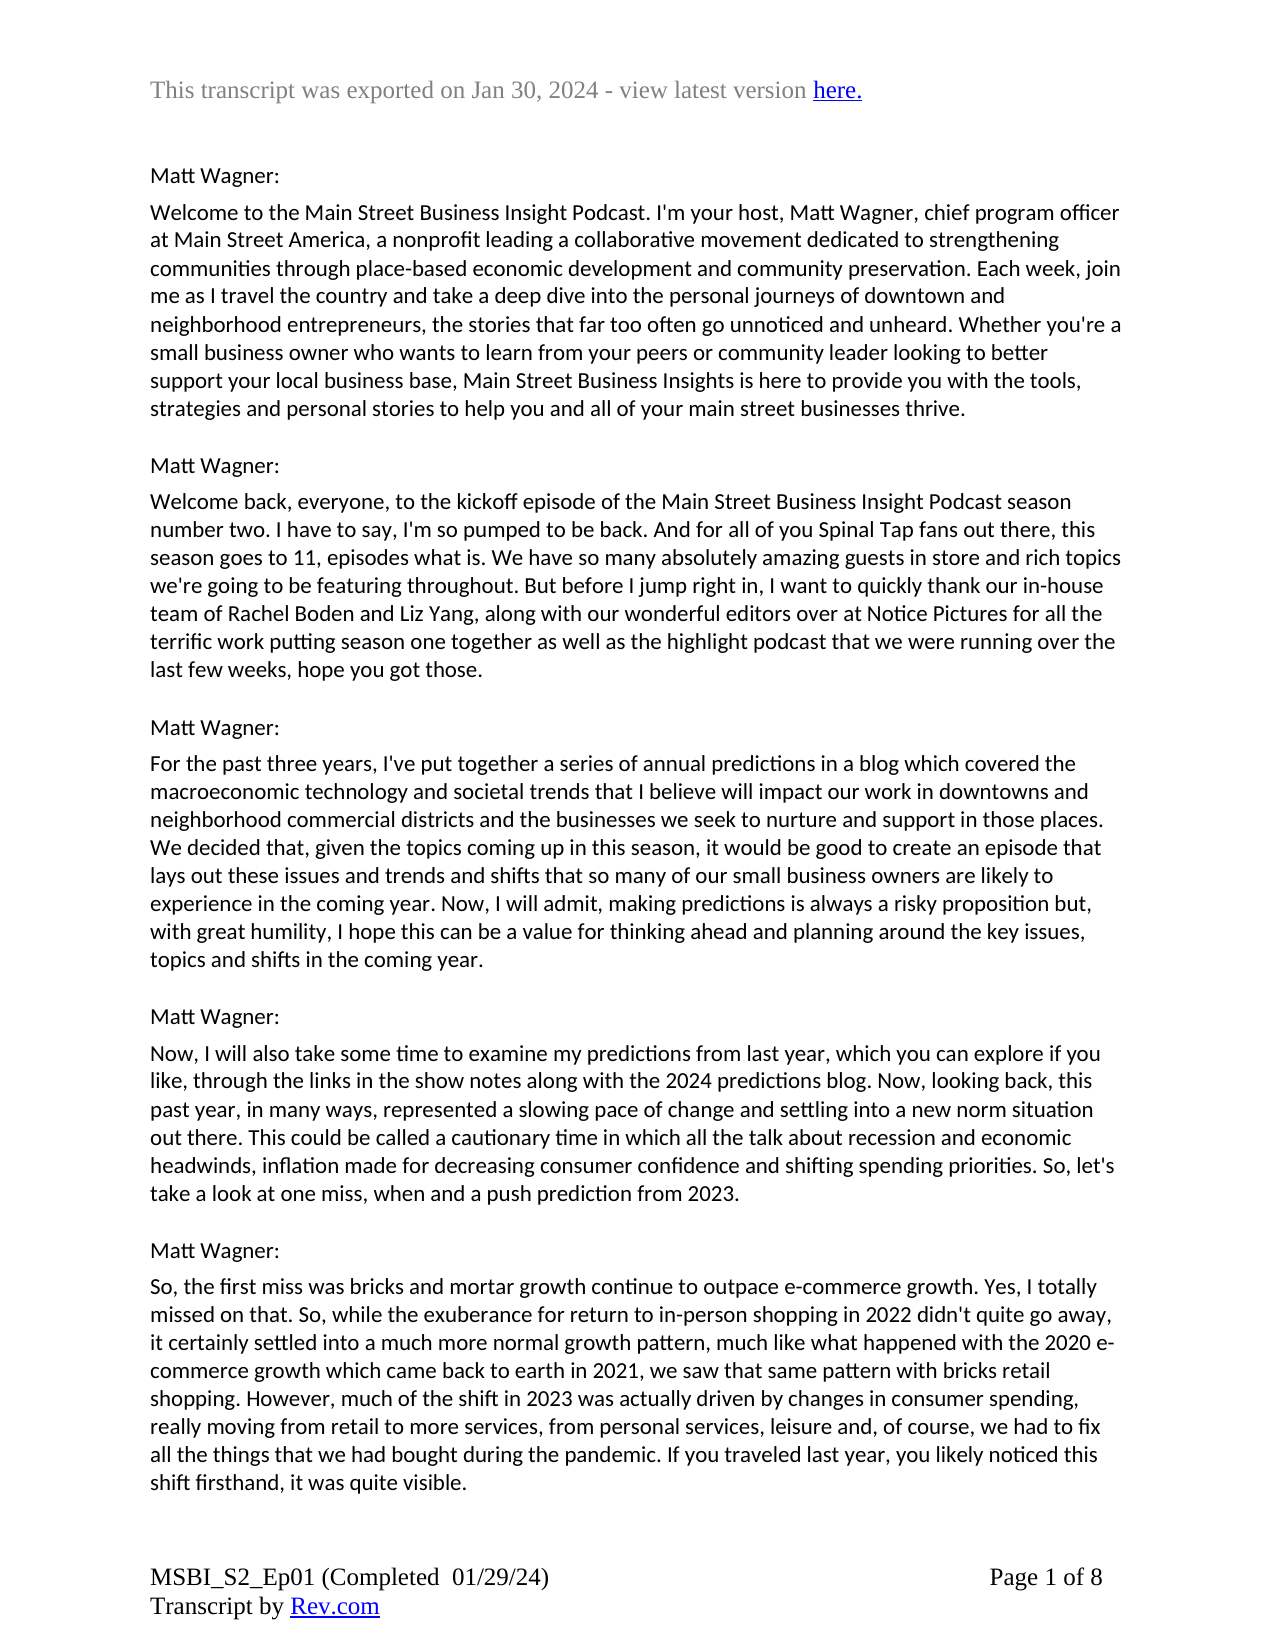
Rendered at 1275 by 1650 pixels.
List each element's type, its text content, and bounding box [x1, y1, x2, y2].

text Matt Wagner: [150, 713, 1125, 741]
text Matt Wagner: [150, 451, 1125, 479]
text Matt Wagner: [150, 1236, 1125, 1264]
text Matt Wagner: [150, 1002, 1125, 1030]
text Welcome back, everyone, to the kickoff episode of the Main Street Business Insight Podcast season number two. I have to say, I'm so pumped to be back. And for all of you Spinal Tap fans out there, this season goes to 11, episodes what is. We have so many absolutely amazing guests in store and rich topics we're going to be featuring throughout. But before I jump right in, I want to quickly thank our in-house team of Rachel Boden and Liz Yang, along with our wonderful editors over at Notice Pictures for all the terrific work putting season one together as well as the highlight podcast that we were running over the last few weeks, hope you got those. [150, 487, 1125, 683]
text Now, I will also take some time to examine my predictions from last year, which you can explore if you like, through the links in the show notes along with the 2024 predictions blog. Now, looking back, this past year, in many ways, represented a slowing pace of change and settling into a new norm situation out there. This could be called a cautionary time in which all the talk about recession and economic headwinds, inflation made for decreasing consumer confidence and shifting spending priorities. So, let's take a look at one miss, when and a push prediction from 2023. [150, 1039, 1125, 1207]
text So, the first miss was bricks and mortar growth continue to outpace e-commerce growth. Yes, I totally missed on that. So, while the exuberance for return to in-person shopping in 2022 didn't quite go away, it certainly settled into a much more normal growth pattern, much like what happened with the 2020 e-commerce growth which came back to earth in 2021, we saw that same pattern with bricks retail shopping. However, much of the shift in 2023 was actually driven by changes in consumer spending, really moving from retail to more services, from personal services, leisure and, of course, we had to fix all the things that we had bought during the pandemic. If you traveled last year, you likely noticed this shift firsthand, it was quite visible. [150, 1272, 1125, 1496]
text Matt Wagner: [150, 161, 1125, 189]
text For the past three years, I've put together a series of annual predictions in a blog which covered the macroeconomic technology and societal trends that I believe will impact our work in downtowns and neighborhood commercial districts and the businesses we seek to nurture and support in those places. We decided that, given the topics coming up in this season, it would be good to create an episode that lays out these issues and trends and shifts that so many of our small business owners are likely to experience in the coming year. Now, I will admit, making predictions is always a risky proposition but, with great humility, I hope this can be a value for thinking ahead and planning around the key issues, topics and shifts in the coming year. [150, 749, 1125, 973]
text Welcome to the Main Street Business Insight Podcast. I'm your host, Matt Wagner, chief program officer at Main Street America, a nonprofit leading a collaborative movement dedicated to strengthening communities through place-based economic development and community preservation. Each week, join me as I travel the country and take a deep dive into the personal journeys of downtown and neighborhood entrepreneurs, the stories that far too often go unnoticed and unheard. Whether you're a small business owner who wants to learn from your peers or community leader looking to better support your local business base, Main Street Business Insights is here to provide you with the tools, strategies and personal stories to help you and all of your main street businesses thrive. [150, 198, 1125, 422]
